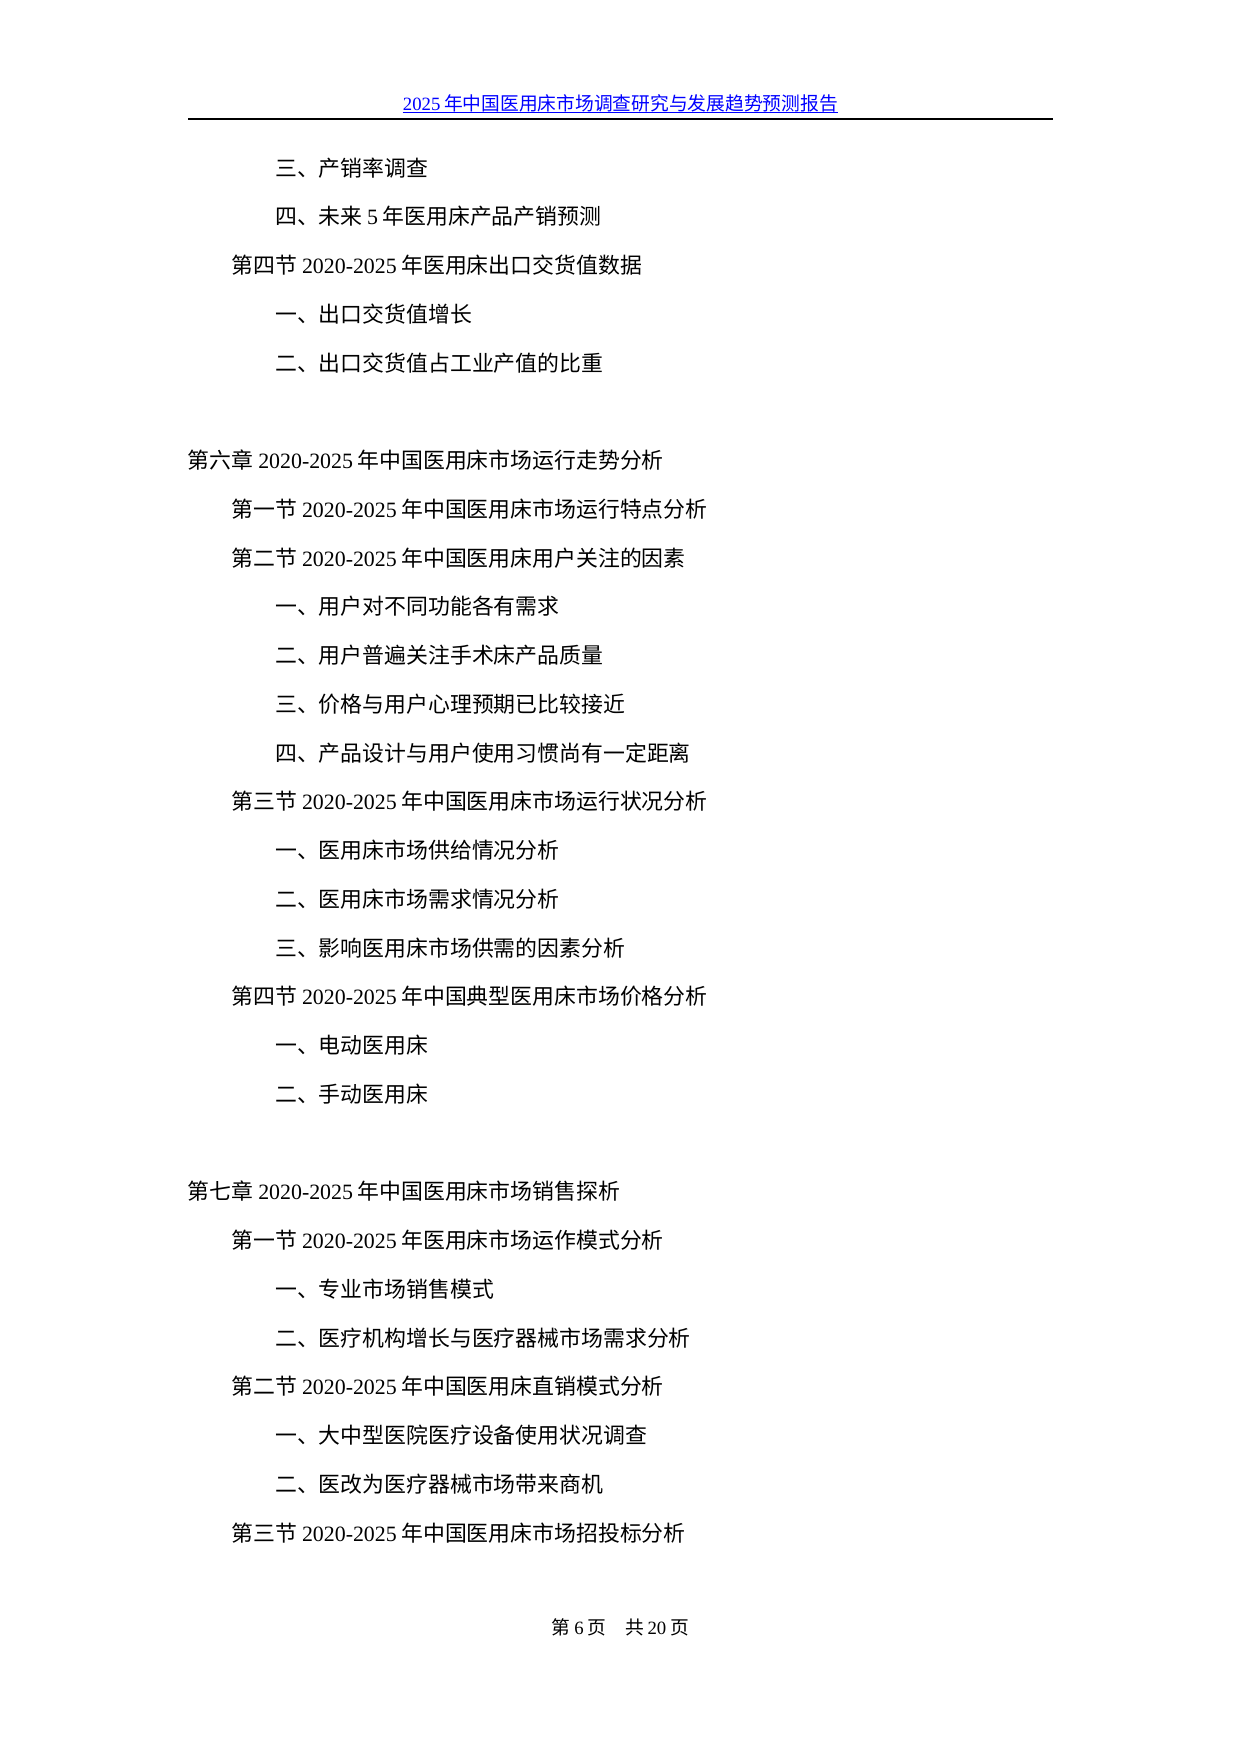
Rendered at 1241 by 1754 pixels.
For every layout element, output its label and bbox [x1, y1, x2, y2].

text [187, 150, 1053, 1548]
